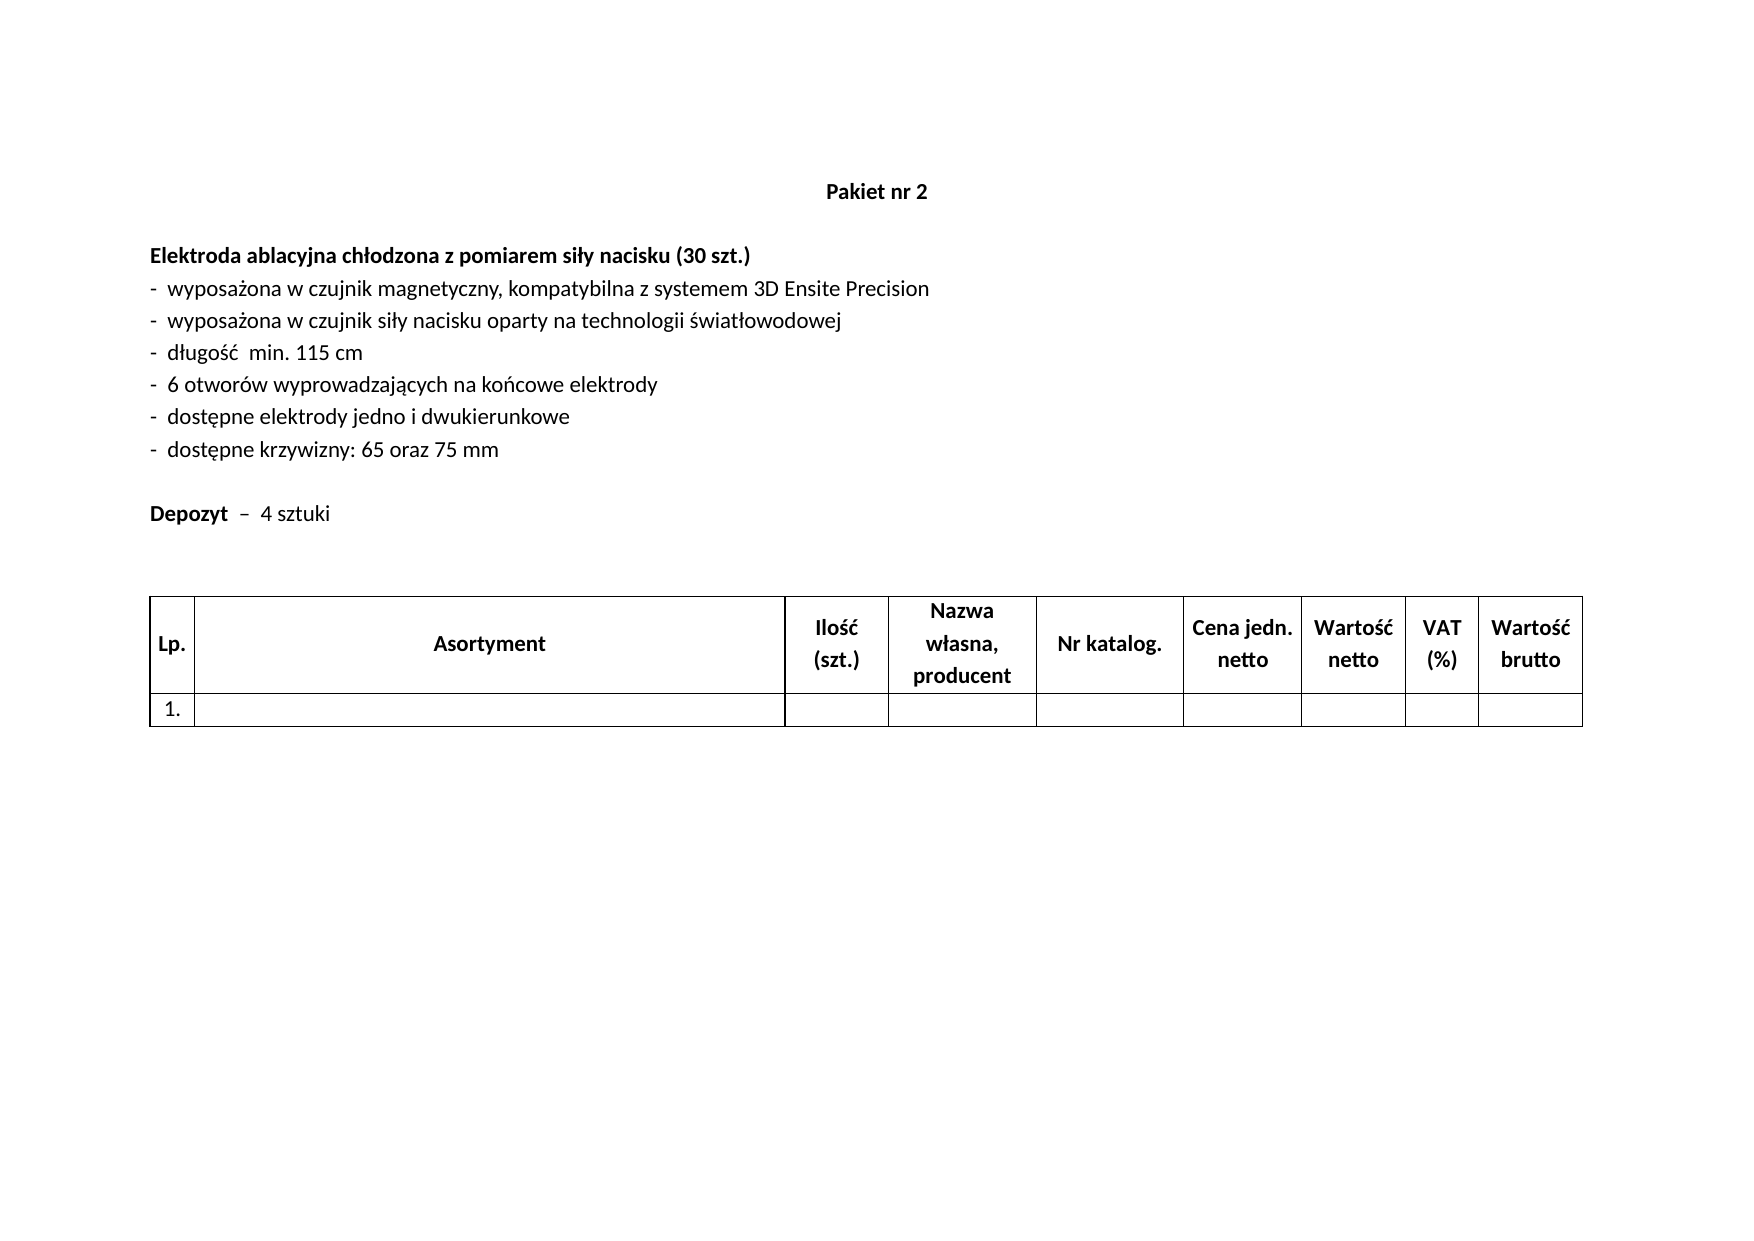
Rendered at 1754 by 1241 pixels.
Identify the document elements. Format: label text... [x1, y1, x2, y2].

text Pakiet nr 2 [150, 177, 1604, 205]
table_cell 1. [151, 694, 194, 726]
text - dostępne elektrody jedno i dwukierunkowe [150, 402, 1604, 431]
text - 6 otworów wyprowadzających na końcowe elektrody [150, 370, 1604, 398]
table_cell [786, 694, 888, 726]
text - dostępne krzywizny: 65 oraz 75 mm [150, 435, 1604, 463]
table_header Wartość brutto [1479, 597, 1582, 693]
table_header Asortyment [195, 597, 784, 693]
text - długość min. 115 cm [150, 338, 1604, 366]
text - wyposażona w czujnik siły nacisku oparty na technologii światłowodowej [150, 306, 1604, 334]
table_cell [1406, 694, 1478, 726]
table_header Cena jedn. netto [1184, 597, 1301, 693]
table_header Ilość (szt.) [786, 597, 888, 693]
table_cell [889, 694, 1036, 726]
table_cell [195, 694, 784, 726]
table_cell [1037, 694, 1183, 726]
table_header VAT (%) [1406, 597, 1478, 693]
table_header Nr katalog. [1037, 597, 1183, 693]
text Elektroda ablacyjna chłodzona z pomiarem siły nacisku (30 szt.) [150, 242, 1604, 269]
table_header Nazwa własna, producent [889, 597, 1036, 693]
text - wyposażona w czujnik magnetyczny, kompatybilna z systemem 3D Ensite Precision [150, 274, 1604, 302]
table_header Lp. [151, 597, 194, 693]
table_cell [1184, 694, 1301, 726]
table_cell [1302, 694, 1405, 726]
text Depozyt – 4 sztuki [150, 499, 1604, 527]
table_cell [1479, 694, 1582, 726]
table_header Wartość netto [1302, 597, 1405, 693]
